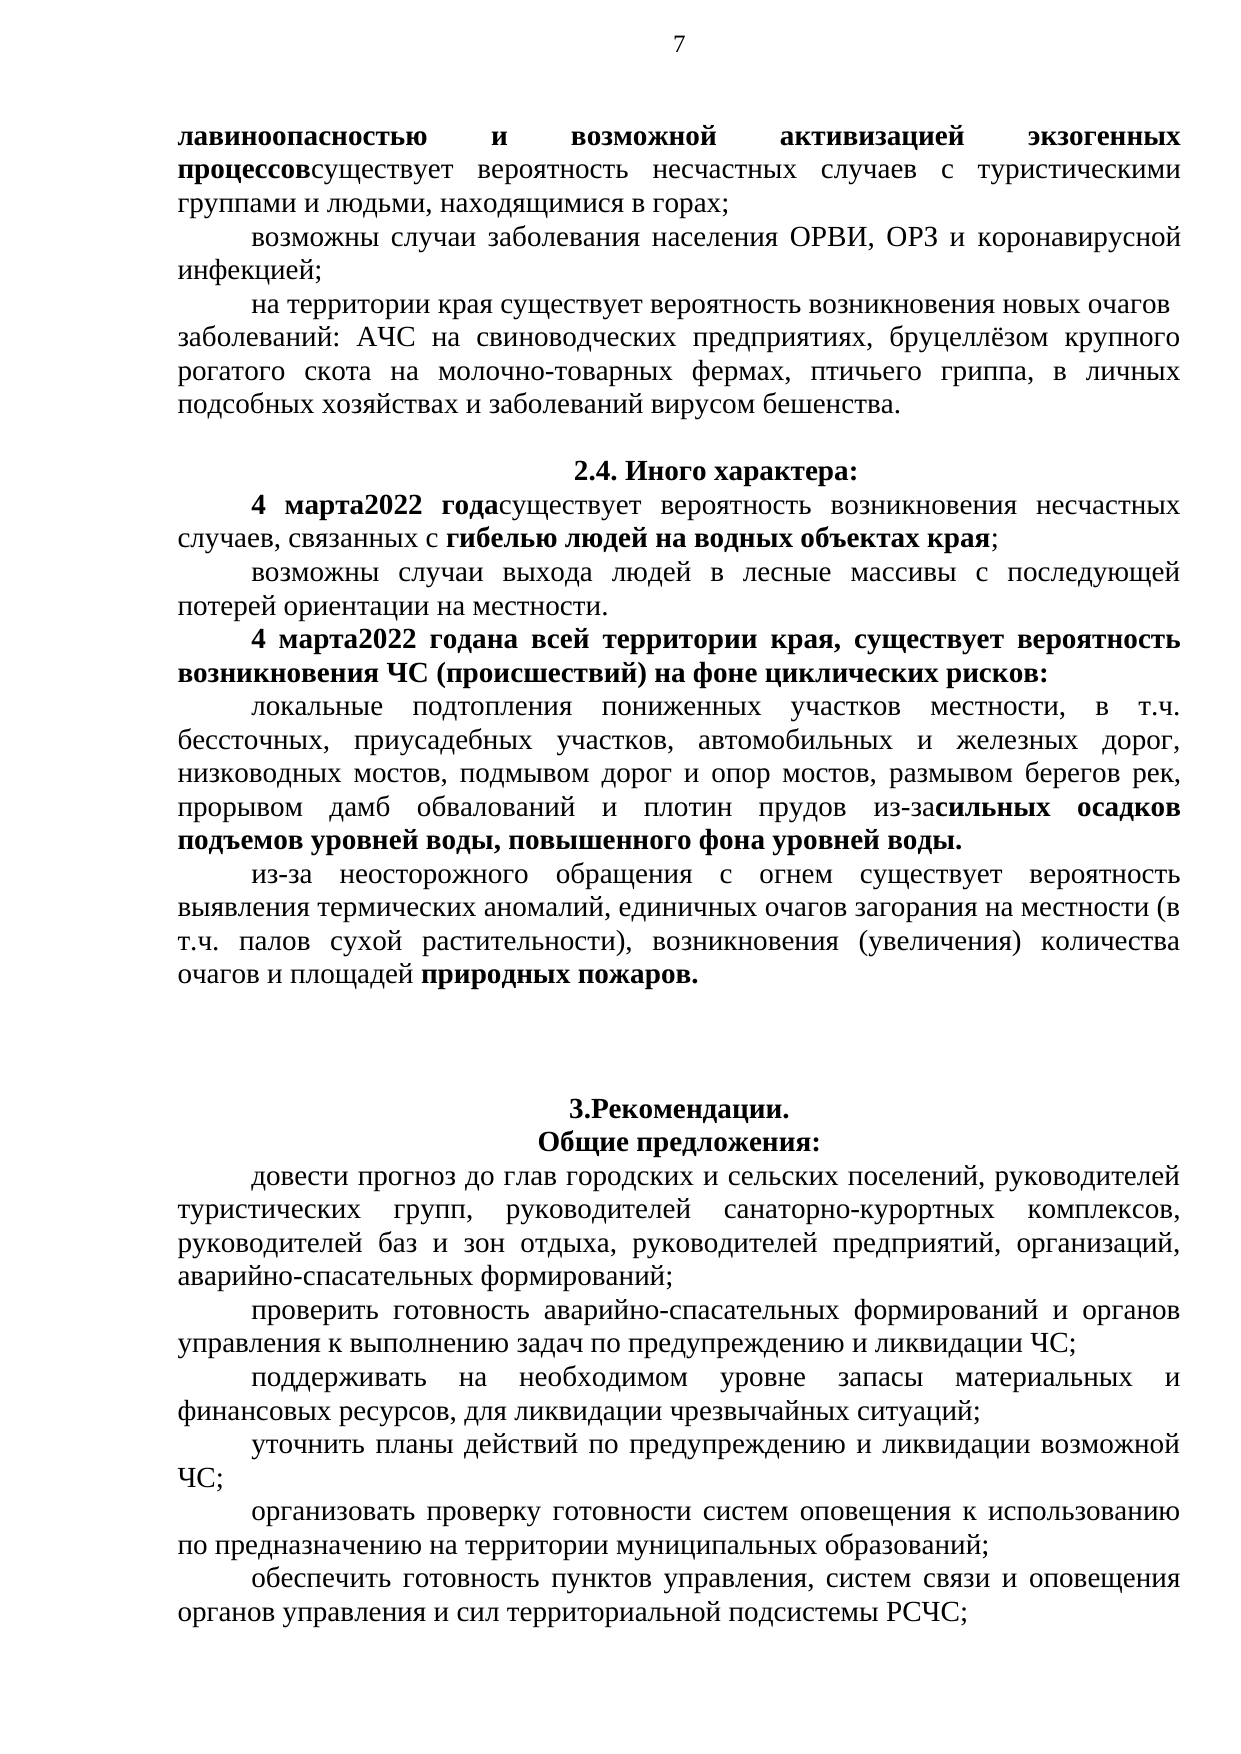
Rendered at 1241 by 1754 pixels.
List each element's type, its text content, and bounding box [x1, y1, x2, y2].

text из-за неосторожного обращения с огнем существует вероятность выявления термических аномалий, единичных очагов загорания на местности (в т.ч. палов сухой растительности), возникновения (увеличения) количества очагов и площадей природных пожаров. [177, 856, 1181, 990]
text возможны случаи заболевания населения ОРВИ, ОРЗ и коронавирусной инфекцией; [177, 219, 1181, 286]
text 4 марта2022 годана всей территории края, существует вероятность возникновения ЧС (происшествий) на фоне циклических рисков: [177, 621, 1181, 688]
text Общие предложения: [177, 1124, 1181, 1158]
text локальные подтопления пониженных участков местности, в т.ч. бессточных, приусадебных участков, автомобильных и железных дорог, низководных мостов, подмывом дорог и опор мостов, размывом берегов рек, прорывом дамб обвалований и плотин прудов из-засильных осадков подъемов уровней воды, повышенного фона уровней воды. [177, 688, 1181, 856]
text заболеваний: АЧС на свиноводческих предприятиях, бруцеллёзом крупного рогатого скота на молочно-товарных фермах, птичьего гриппа, в личных подсобных хозяйствах и заболеваний вирусом бешенства. [177, 319, 1181, 420]
text 3.Рекомендации. [177, 1091, 1181, 1124]
text уточнить планы действий по предупреждению и ликвидации возможной ЧС; [177, 1426, 1181, 1493]
text 2.4. Иного характера: [177, 453, 1181, 487]
text возможны случаи выхода людей в лесные массивы с последующей потерей ориентации на местности. [177, 554, 1181, 621]
text организовать проверку готовности систем оповещения к использованию по предназначению на территории муниципальных образований; [177, 1493, 1181, 1560]
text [177, 118, 1181, 219]
text обеспечить готовность пунктов управления, систем связи и оповещения органов управления и сил территориальной подсистемы РСЧС; [177, 1560, 1181, 1627]
text проверить готовность аварийно-спасательных формирований и органов управления к выполнению задач по предупреждению и ликвидации ЧС; [177, 1292, 1181, 1359]
text 4 марта2022 годасуществует вероятность возникновения несчастных случаев, связанных с гибелью людей на водных объектах края; [177, 487, 1181, 554]
text довести прогноз до глав городских и сельских поселений, руководителей туристических групп, руководителей санаторно-курортных комплексов, руководителей баз и зон отдыха, руководителей предприятий, организаций, аварийно-спасательных формирований; [177, 1158, 1181, 1292]
text поддерживать на необходимом уровне запасы материальных и финансовых ресурсов, для ликвидации чрезвычайных ситуаций; [177, 1359, 1181, 1426]
text на территории края существует вероятность возникновения новых очагов [177, 286, 1181, 319]
